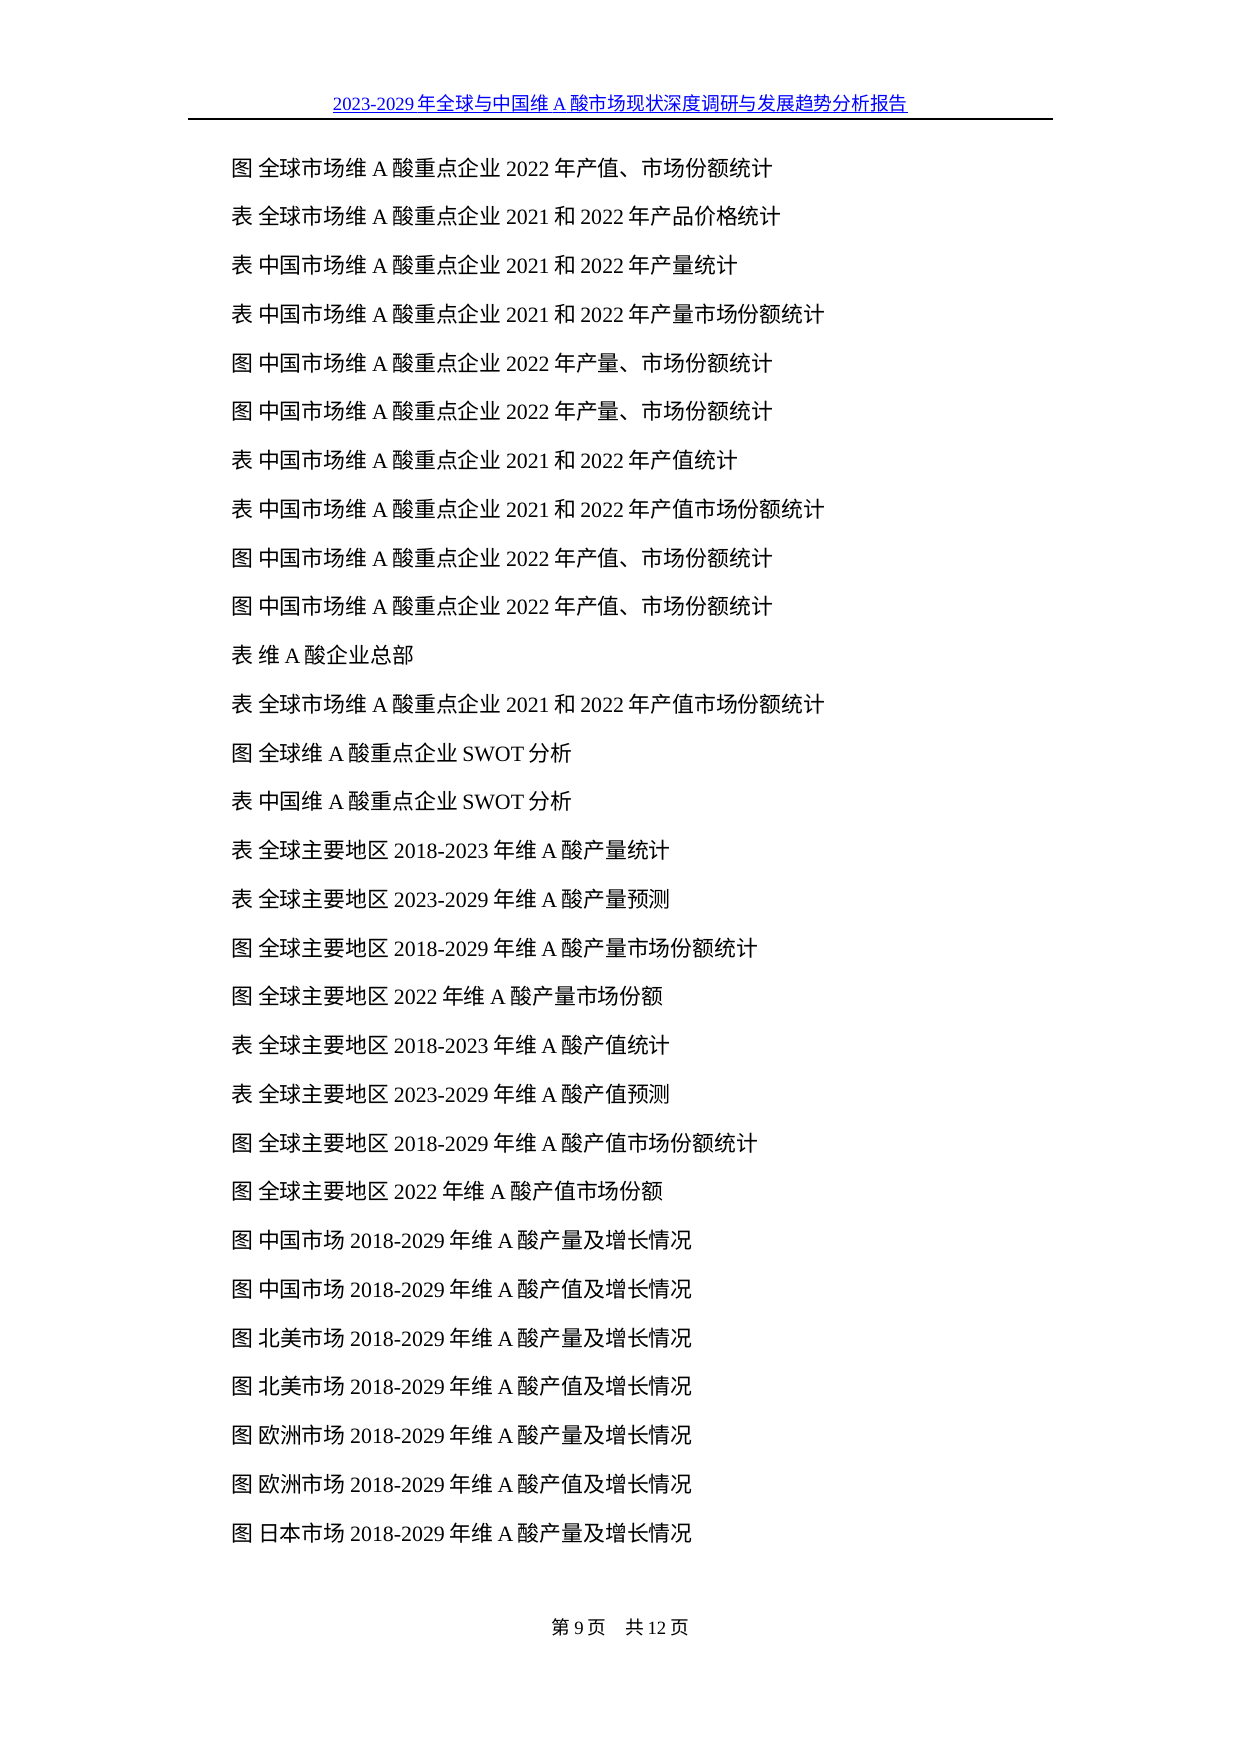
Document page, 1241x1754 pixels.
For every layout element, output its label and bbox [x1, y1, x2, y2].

text [187, 150, 1053, 1548]
